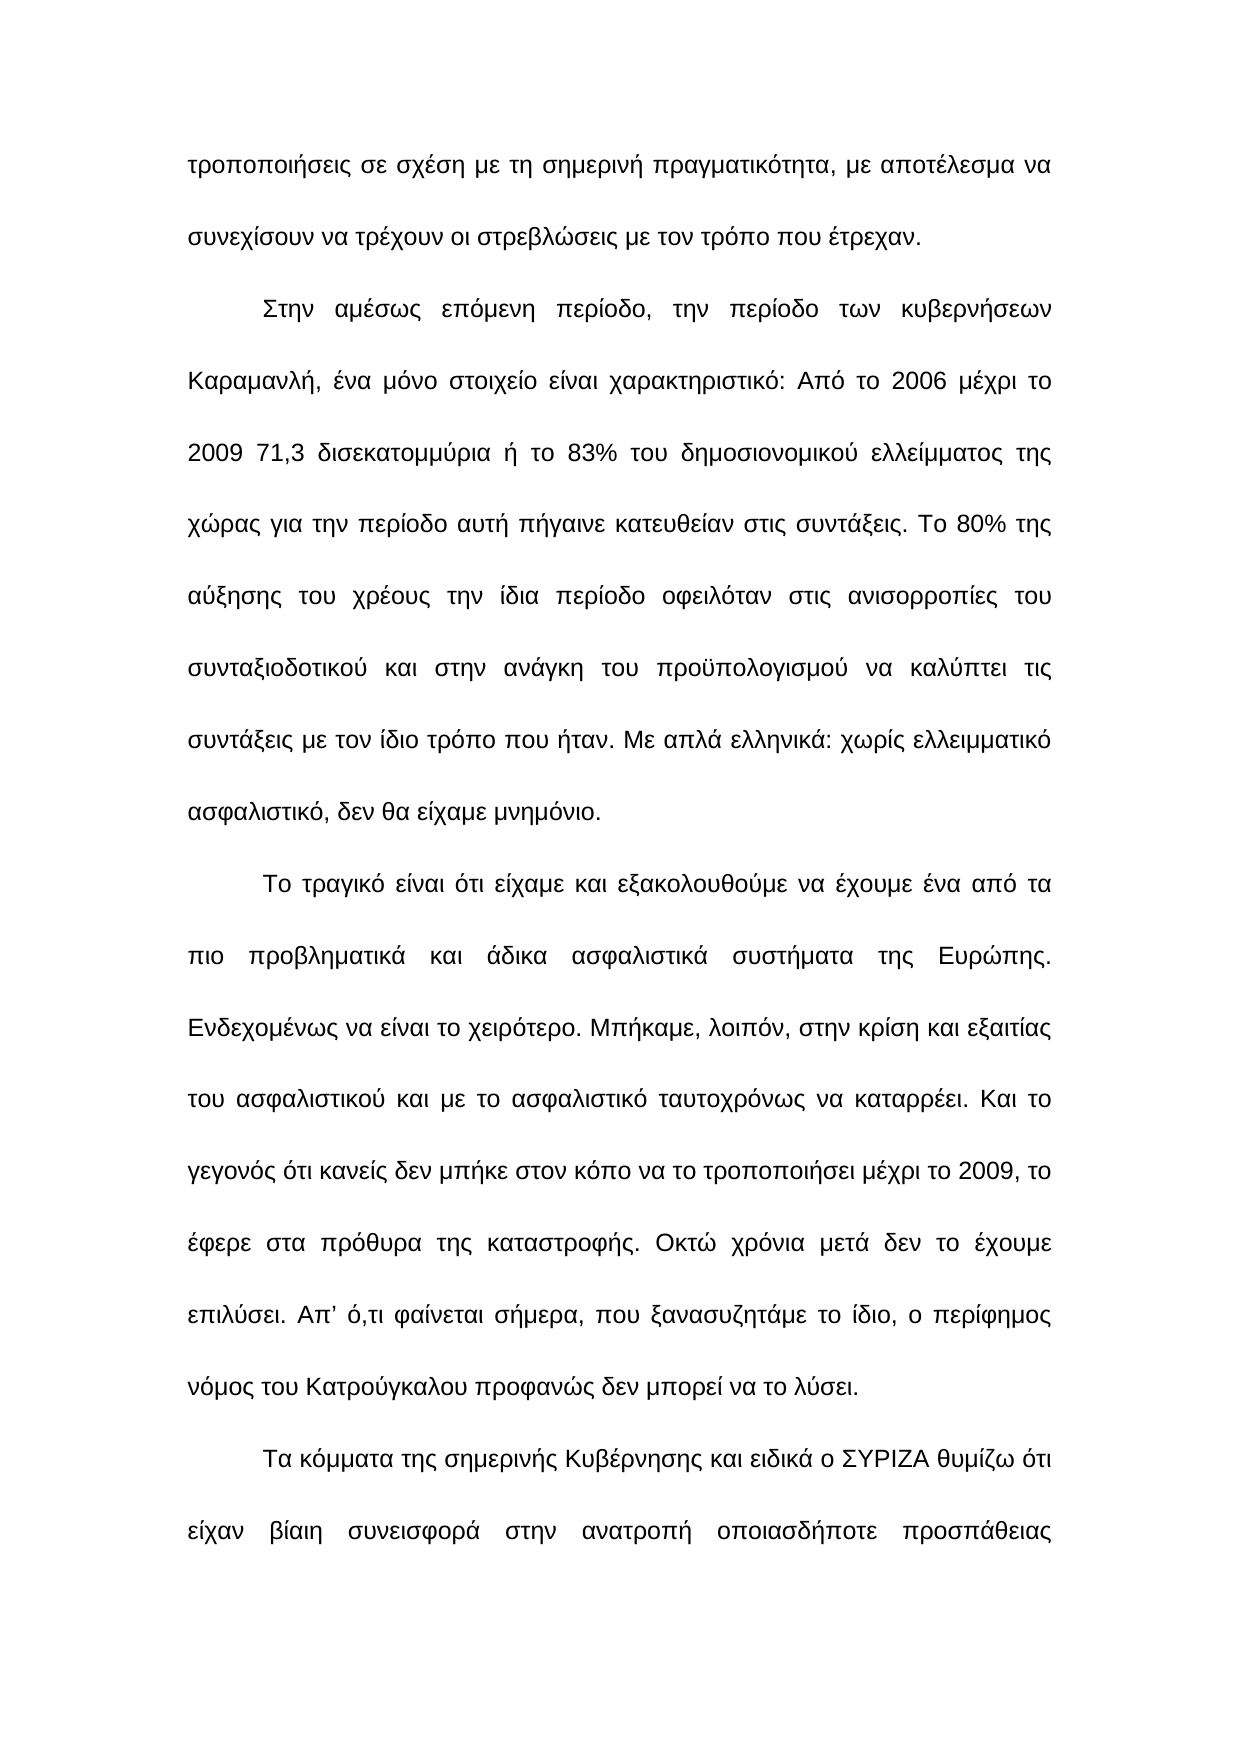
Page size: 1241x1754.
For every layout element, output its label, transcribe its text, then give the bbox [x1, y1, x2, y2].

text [187, 150, 1053, 251]
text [187, 1444, 1053, 1544]
text Στην αμέσως επόμενη περίοδο, την περίοδο των κυβερνήσεων Καραμανλή, ένα μόνο στοιχείο είναι χαρακτηριστικό: Από το 2006 μέχρι το 2009 71,3 δισεκατομμύρια ή το 83% του δημοσιονομικού ελλείμματος της χώρας για την περίοδο αυτή πήγαινε κατευθείαν στις συντάξεις. Το 80% της αύξησης του χρέους την ίδια περίοδο οφειλόταν στις ανισορροπίες του συνταξιοδοτικού και στην ανάγκη του προϋπολογισμού να καλύπτει τις συντάξεις με τον ίδιο τρόπο που ήταν. Με απλά ελληνικά: χωρίς ελλειμματικό ασφαλιστικό, δεν θα είχαμε μνημόνιο. [187, 294, 1053, 826]
text Το τραγικό είναι ότι είχαμε και εξακολουθούμε να έχουμε ένα από τα πιο προβληματικά και άδικα ασφαλιστικά συστήματα της Ευρώπης. Ενδεχομένως να είναι το χειρότερο. Μπήκαμε, λοιπόν, στην κρίση και εξαιτίας του ασφαλιστικού και με το ασφαλιστικό ταυτοχρόνως να καταρρέει. Και το γεγονός ότι κανείς δεν μπήκε στον κόπο να το τροποποιήσει μέχρι το 2009, το έφερε στα πρόθυρα της καταστροφής. Οκτώ χρόνια μετά δεν το έχουμε επιλύσει. Απ’ ό,τι φαίνεται σήμερα, που ξανασυζητάμε το ίδιο, ο περίφημος νόμος του Κατρούγκαλου προφανώς δεν μπορεί να το λύσει. [187, 869, 1053, 1401]
